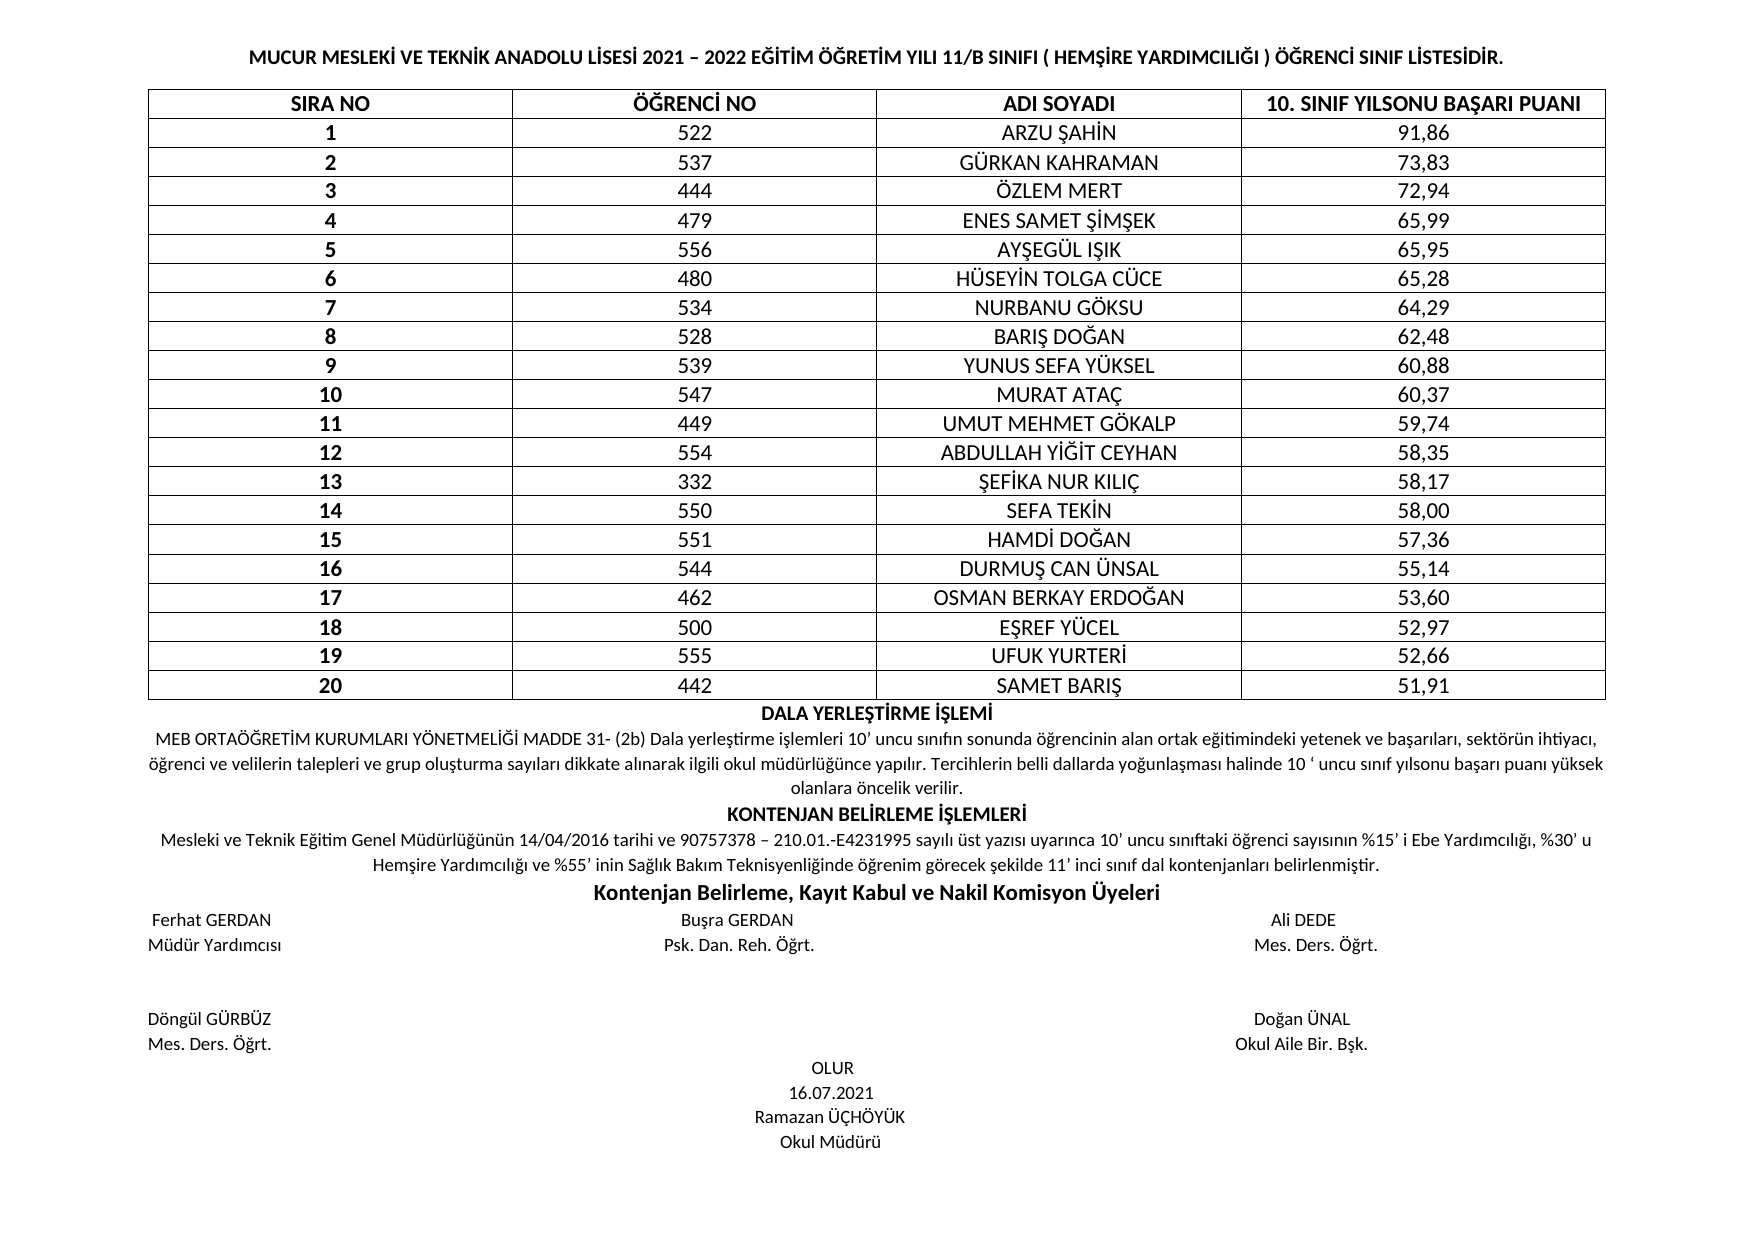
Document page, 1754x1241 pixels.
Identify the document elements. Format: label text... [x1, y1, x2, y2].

table_cell 7 [149, 293, 512, 321]
table_cell 522 [513, 119, 876, 147]
table_cell GÜRKAN KAHRAMAN [877, 148, 1241, 176]
table_cell SAMET BARIŞ [877, 671, 1241, 699]
table_cell 556 [513, 235, 876, 263]
table_cell NURBANU GÖKSU [877, 293, 1241, 321]
table_cell UFUK YURTERİ [877, 642, 1241, 670]
table_cell 62,48 [1242, 322, 1605, 350]
table_cell 60,88 [1242, 351, 1605, 379]
table_cell AYŞEGÜL IŞIK [877, 235, 1241, 263]
table_cell SEFA TEKİN [877, 496, 1241, 524]
table_cell 551 [513, 525, 876, 553]
text Ramazan ÜÇHÖYÜK [664, 1106, 1606, 1129]
table_cell 544 [513, 555, 876, 582]
text MEB ORTAÖĞRETİM KURUMLARI YÖNETMELİĞİ MADDE 31- (2b) Dala yerleştirme işlemleri 10’ uncu sınıfın sonunda öğrencinin alan ortak eğitimindeki yetenek ve başarıları, sektörün ihtiyacı, öğrenci ve velilerin talepleri ve grup oluşturma sayıları dikkate alınarak ilgili okul müdürlüğünce yapılır. Tercihlerin belli dallarda yoğunlaşması halinde 10 ‘ uncu sınıf yılsonu başarı puanı yüksek olanlara öncelik verilir. [148, 727, 1606, 799]
table_cell 60,37 [1242, 380, 1605, 408]
table_cell 58,17 [1242, 467, 1605, 495]
table_cell ŞEFİKA NUR KILIÇ [877, 467, 1241, 495]
table_header SIRA NO [149, 90, 512, 117]
table_cell 59,74 [1242, 409, 1605, 437]
table_cell 10 [149, 380, 512, 408]
table_cell 332 [513, 467, 876, 495]
table_header 10. SINIF YILSONU BAŞARI PUANI [1242, 90, 1605, 117]
table_cell 555 [513, 642, 876, 670]
text OLUR [738, 1056, 1606, 1079]
table_cell ARZU ŞAHİN [877, 119, 1241, 147]
table_cell ABDULLAH YİĞİT CEYHAN [877, 438, 1241, 466]
table_cell 444 [513, 177, 876, 205]
table_cell 539 [513, 351, 876, 379]
table_cell BARIŞ DOĞAN [877, 322, 1241, 350]
table_cell 9 [149, 351, 512, 379]
table_cell 5 [149, 235, 512, 263]
table_cell 53,60 [1242, 584, 1605, 612]
text Müdür Yardımcısı Psk. Dan. Reh. Öğrt. Mes. Ders. Öğrt. [148, 933, 1606, 956]
table_cell 17 [149, 584, 512, 612]
table_cell YUNUS SEFA YÜKSEL [877, 351, 1241, 379]
table_cell 64,29 [1242, 293, 1605, 321]
table_cell 1 [149, 119, 512, 147]
table_cell 58,00 [1242, 496, 1605, 524]
table_cell 8 [149, 322, 512, 350]
table_cell 534 [513, 293, 876, 321]
table_cell 73,83 [1242, 148, 1605, 176]
table_cell ENES SAMET ŞİMŞEK [877, 206, 1241, 234]
text Döngül GÜRBÜZ Doğan ÜNAL [148, 1007, 1606, 1030]
table_cell 72,94 [1242, 177, 1605, 205]
table_cell DURMUŞ CAN ÜNSAL [877, 555, 1241, 582]
table_cell 3 [149, 177, 512, 205]
table_cell 547 [513, 380, 876, 408]
table_cell 55,14 [1242, 555, 1605, 582]
table_cell 65,99 [1242, 206, 1605, 234]
table_header ADI SOYADI [877, 90, 1241, 117]
table_cell 12 [149, 438, 512, 466]
table_cell 65,95 [1242, 235, 1605, 263]
table_cell 51,91 [1242, 671, 1605, 699]
text DALA YERLEŞTİRME İŞLEMİ [148, 700, 1606, 725]
text Mesleki ve Teknik Eğitim Genel Müdürlüğünün 14/04/2016 tarihi ve 90757378 – 210.01.-E4231995 sayılı üst yazısı uyarınca 10’ uncu sınıftaki öğrenci sayısının %15’ i Ebe Yardımcılığı, %30’ u Hemşire Yardımcılığı ve %55’ inin Sağlık Bakım Teknisyenliğinde öğrenim görecek şekilde 11’ inci sınıf dal kontenjanları belirlenmiştir. [148, 829, 1606, 876]
table_cell 528 [513, 322, 876, 350]
table_cell 58,35 [1242, 438, 1605, 466]
table_cell 19 [149, 642, 512, 670]
table_header ÖĞRENCİ NO [513, 90, 876, 117]
table_cell 537 [513, 148, 876, 176]
text Kontenjan Belirleme, Kayıt Kabul ve Nakil Komisyon Üyeleri [148, 878, 1606, 906]
text KONTENJAN BELİRLEME İŞLEMLERİ [148, 801, 1606, 827]
table_cell 20 [149, 671, 512, 699]
table_cell 57,36 [1242, 525, 1605, 553]
table_cell 15 [149, 525, 512, 553]
table_cell EŞREF YÜCEL [877, 613, 1241, 641]
table_cell 13 [149, 467, 512, 495]
table_cell 52,97 [1242, 613, 1605, 641]
table_cell 4 [149, 206, 512, 234]
text 16.07.2021 [664, 1081, 1606, 1104]
table_cell 18 [149, 613, 512, 641]
table_cell 449 [513, 409, 876, 437]
table_cell 442 [513, 671, 876, 699]
text MUCUR MESLEKİ VE TEKNİK ANADOLU LİSESİ 2021 – 2022 EĞİTİM ÖĞRETİM YILI 11/B SINIFI ( HEMŞİRE YARDIMCILIĞI ) ÖĞRENCİ SINIF LİSTESİDİR. [148, 44, 1606, 70]
text Mes. Ders. Öğrt. Okul Aile Bir. Bşk. [148, 1032, 1606, 1054]
table_cell 65,28 [1242, 264, 1605, 292]
table_cell 16 [149, 555, 512, 582]
table_cell 500 [513, 613, 876, 641]
table_cell UMUT MEHMET GÖKALP [877, 409, 1241, 437]
table_cell 554 [513, 438, 876, 466]
text Ferhat GERDAN Buşra GERDAN Ali DEDE [148, 908, 1606, 931]
text Okul Müdürü [738, 1130, 1606, 1153]
table_cell 6 [149, 264, 512, 292]
table_cell OSMAN BERKAY ERDOĞAN [877, 584, 1241, 612]
table_cell 14 [149, 496, 512, 524]
table_cell 11 [149, 409, 512, 437]
table_cell 462 [513, 584, 876, 612]
table_cell HÜSEYİN TOLGA CÜCE [877, 264, 1241, 292]
table_cell 550 [513, 496, 876, 524]
table_cell MURAT ATAÇ [877, 380, 1241, 408]
table_cell 91,86 [1242, 119, 1605, 147]
table_cell 479 [513, 206, 876, 234]
table_cell HAMDİ DOĞAN [877, 525, 1241, 553]
table_cell 52,66 [1242, 642, 1605, 670]
table_cell 2 [149, 148, 512, 176]
table_cell 480 [513, 264, 876, 292]
table_cell ÖZLEM MERT [877, 177, 1241, 205]
